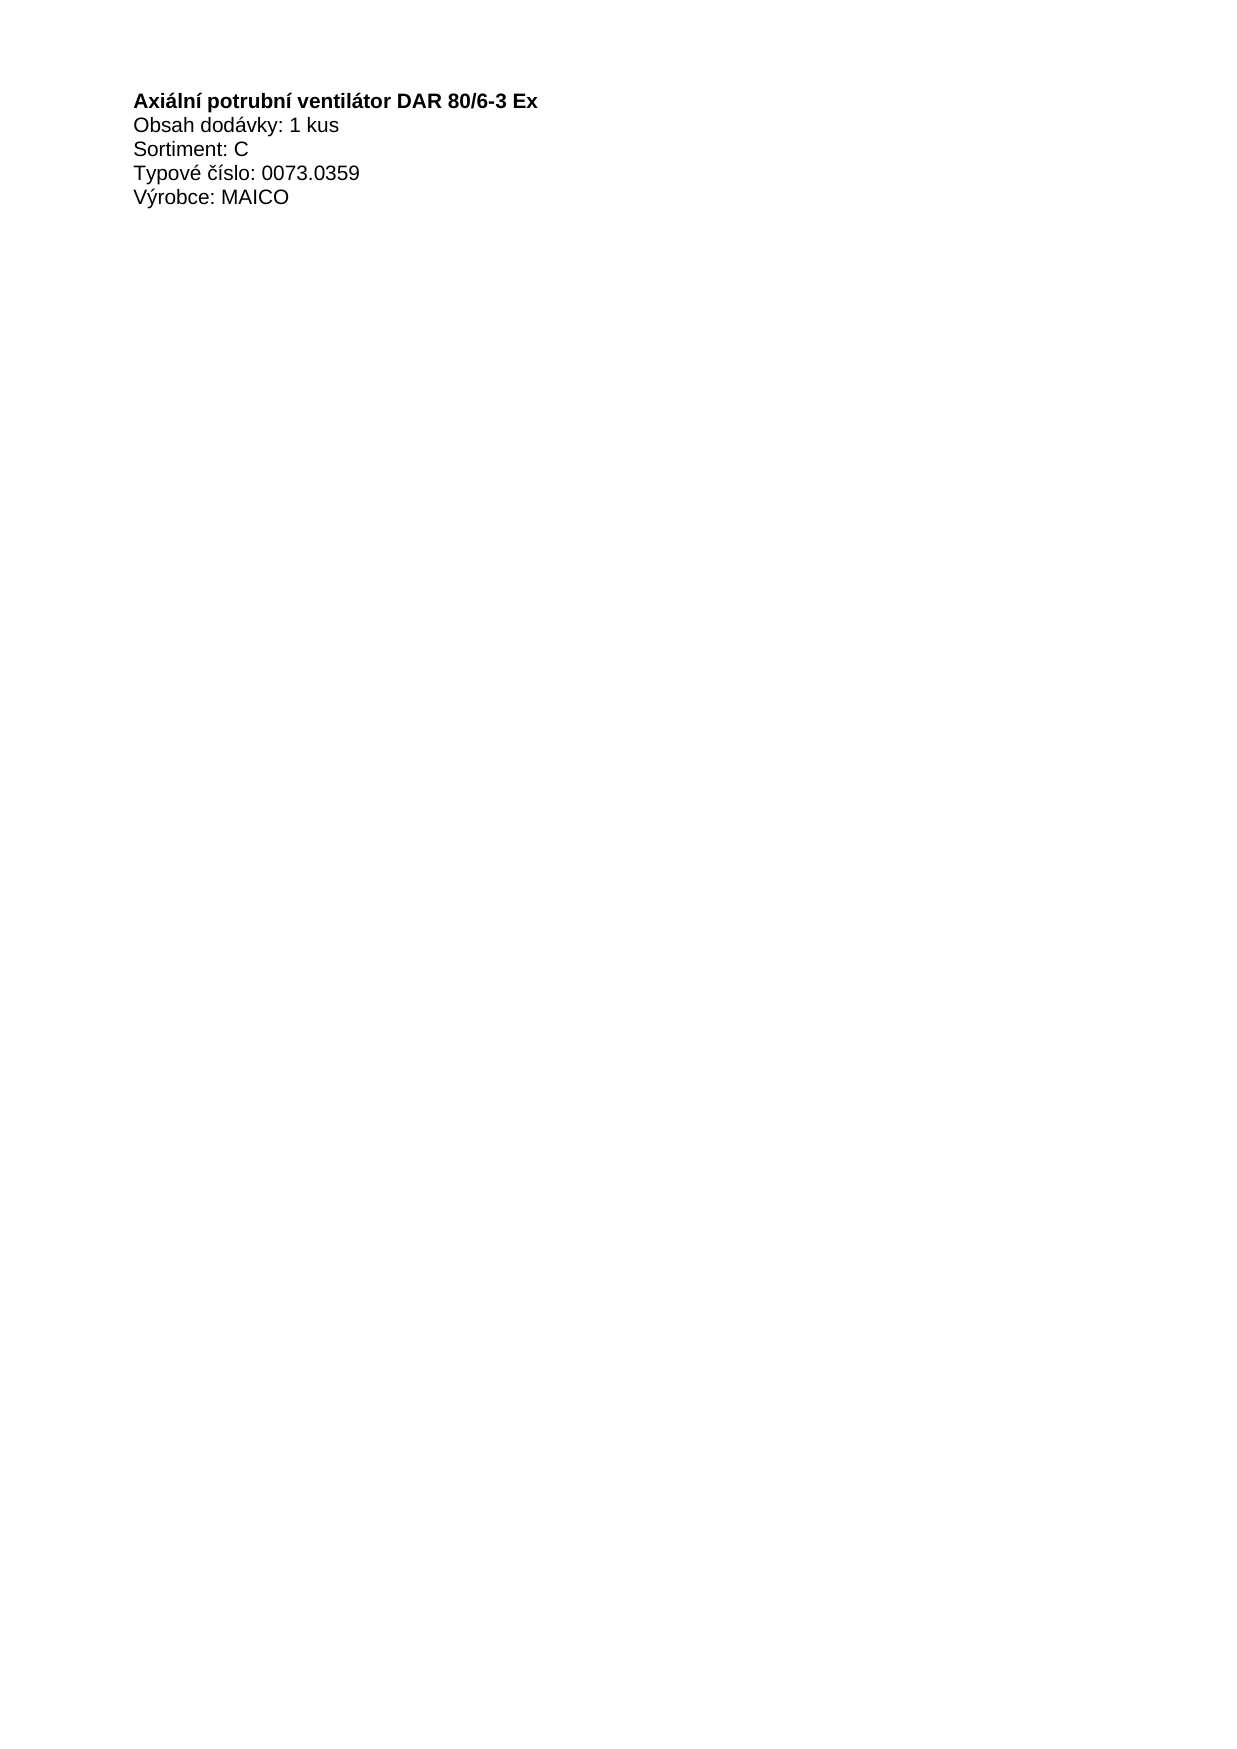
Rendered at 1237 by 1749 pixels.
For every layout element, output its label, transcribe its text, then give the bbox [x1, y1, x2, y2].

text Axiální potrubní ventilátor DAR 80/6-3 ExObsah dodávky: 1 kusSortiment: C Typové číslo: 0073.0359Výrobce: MAICO [133, 89, 1148, 208]
